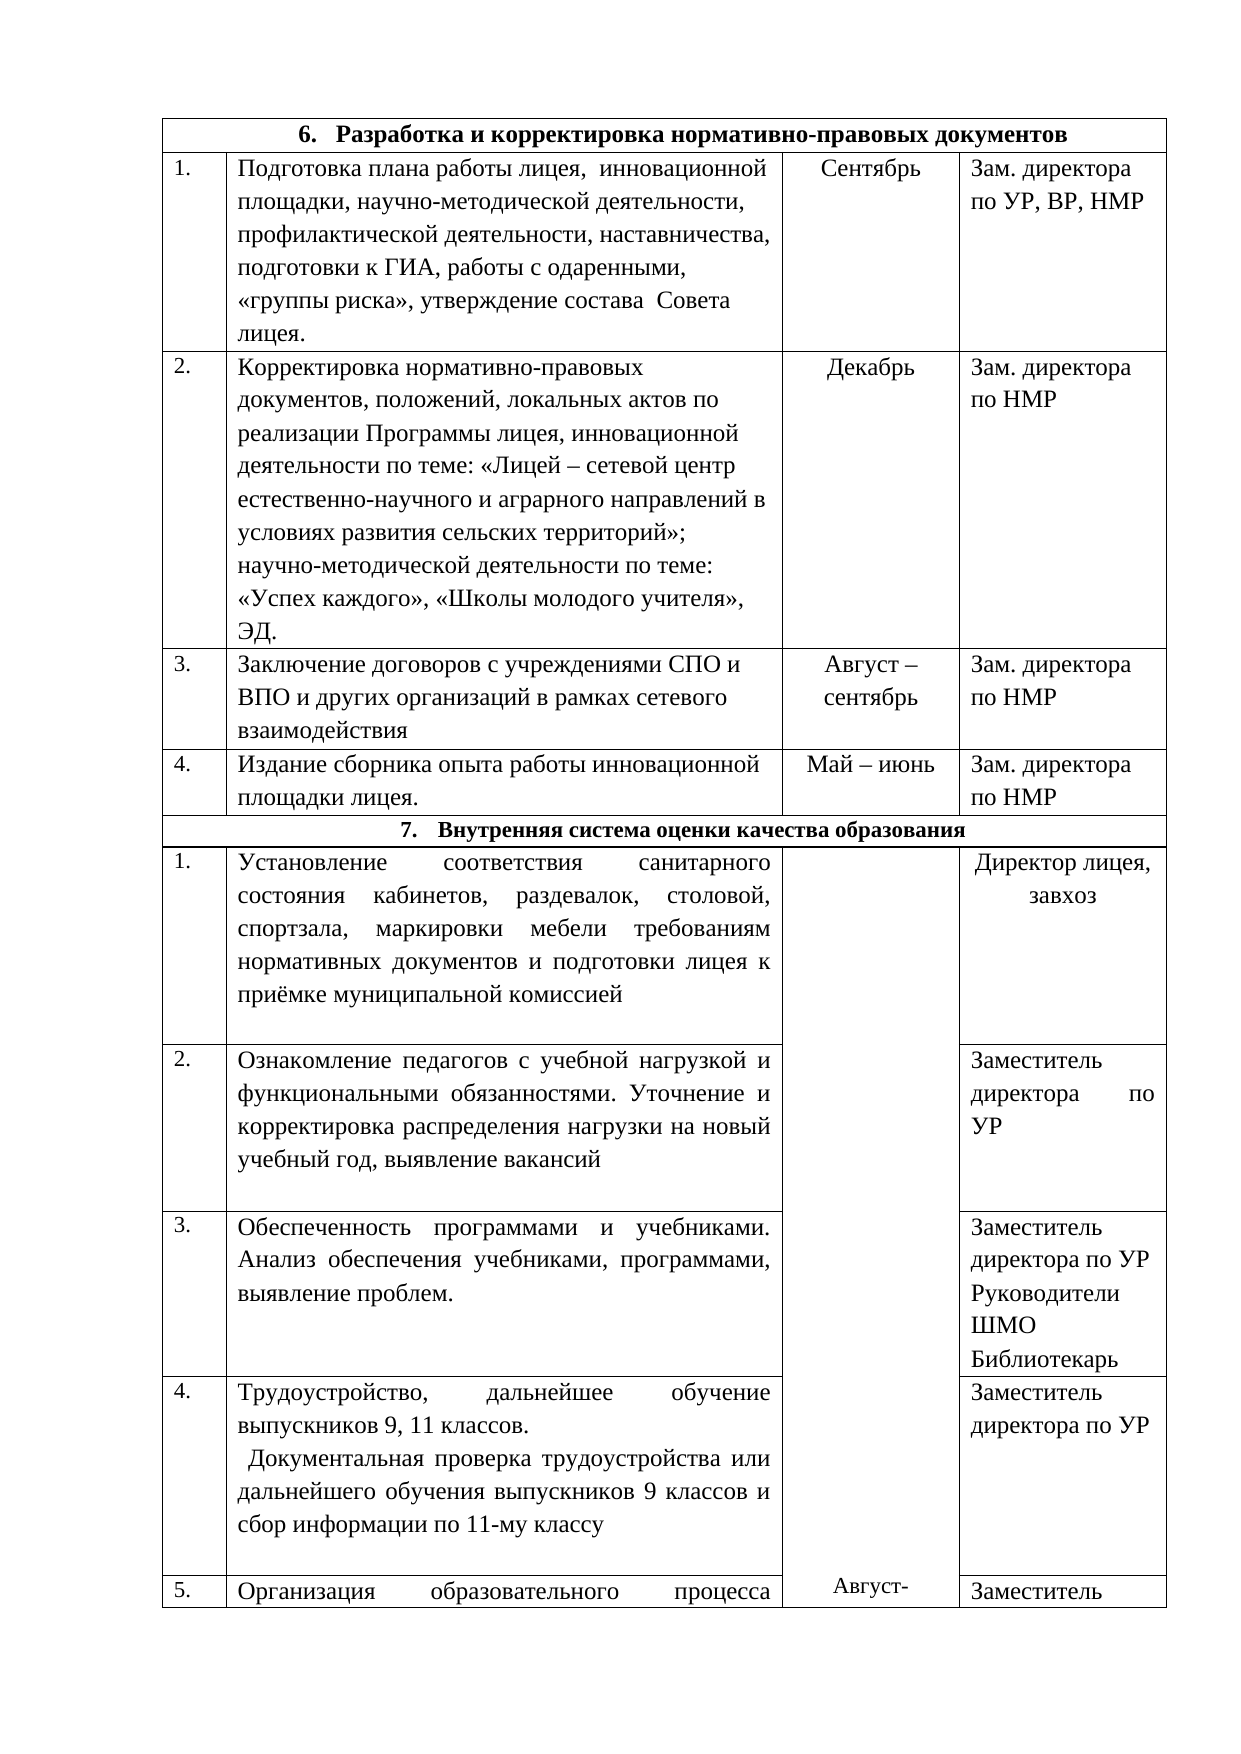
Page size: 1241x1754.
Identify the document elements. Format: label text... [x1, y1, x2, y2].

table_cell Издание сборника опыта работы инновационной площадки лицея. [227, 750, 782, 815]
table_cell 4. [163, 1377, 226, 1575]
table_cell 5. [163, 1576, 226, 1607]
table_cell Август-сентябрь Август-сентябрь [783, 848, 959, 1607]
table_cell Май – июнь [783, 750, 959, 815]
table_cell Заместитель директора по УР Руководители ШМО Библиотекарь [960, 1212, 1166, 1376]
table_cell Директор лицея, завхоз [960, 848, 1166, 1044]
table_cell Заключение договоров с учреждениями СПО и ВПО и других организаций в рамках сетевого взаимодействия [227, 649, 782, 748]
table_cell Корректировка нормативно-правовых документов, положений, локальных актов по реализации Программы лицея, инновационной деятельности по теме: «Лицей – сетевой центр естественно-научного и аграрного направлений в условиях развития сельских территорий»; научно-методической деятельности по теме: «Успех каждого», «Школы молодого учителя», ЭД. [227, 352, 782, 648]
table_cell Сентябрь [783, 153, 959, 351]
table_cell Подготовка плана работы лицея, инновационной площадки, научно-методической деятельности, профилактической деятельности, наставничества, подготовки к ГИА, работы с одаренными, «группы риска», утверждение состава Совета лицея. [227, 153, 782, 351]
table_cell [227, 1576, 782, 1607]
table_cell Декабрь [783, 352, 959, 648]
table_cell Обеспеченность программами и учебниками. Анализ обеспечения учебниками, программами, выявление проблем. [227, 1212, 782, 1376]
table_cell Зам. директора по НМР [960, 750, 1166, 815]
table_cell [163, 649, 226, 748]
table_cell Зам. директора по УР, ВР, НМР [960, 153, 1166, 351]
table_cell Август – сентябрь [783, 649, 959, 748]
table_cell 2. [163, 1045, 226, 1211]
table_cell Установление соответствия санитарного состояния кабинетов, раздевалок, столовой, спортзала, маркировки мебели требованиям нормативных документов и подготовки лицея к приёмке муниципальной комиссией [227, 848, 782, 1044]
table_cell 1. [163, 848, 226, 1044]
table_cell [163, 750, 226, 815]
table_cell Внутренняя система оценки качества образования [163, 816, 1166, 846]
table_cell Разработка и корректировка нормативно-правовых документов [163, 119, 1166, 152]
table_cell [163, 153, 226, 351]
table_cell Заместитель директора по УР [960, 1377, 1166, 1575]
table_cell 3. [163, 1212, 226, 1376]
table_cell Заместитель директора по УР [960, 1045, 1166, 1211]
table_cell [960, 1576, 1166, 1607]
table_cell [163, 352, 226, 648]
table_cell Зам. директора по НМР [960, 649, 1166, 748]
table_cell Трудоустройство, дальнейшее обучение выпускников 9, 11 классов. Документальная проверка трудоустройства или дальнейшего обучения выпускников 9 классов и сбор информации по 11-му классу [227, 1377, 782, 1575]
table_cell Ознакомление педагогов с учебной нагрузкой и функциональными обязанностями. Уточнение и корректировка распределения нагрузки на новый учебный год, выявление вакансий [227, 1045, 782, 1211]
table_cell Зам. директора по НМР [960, 352, 1166, 648]
